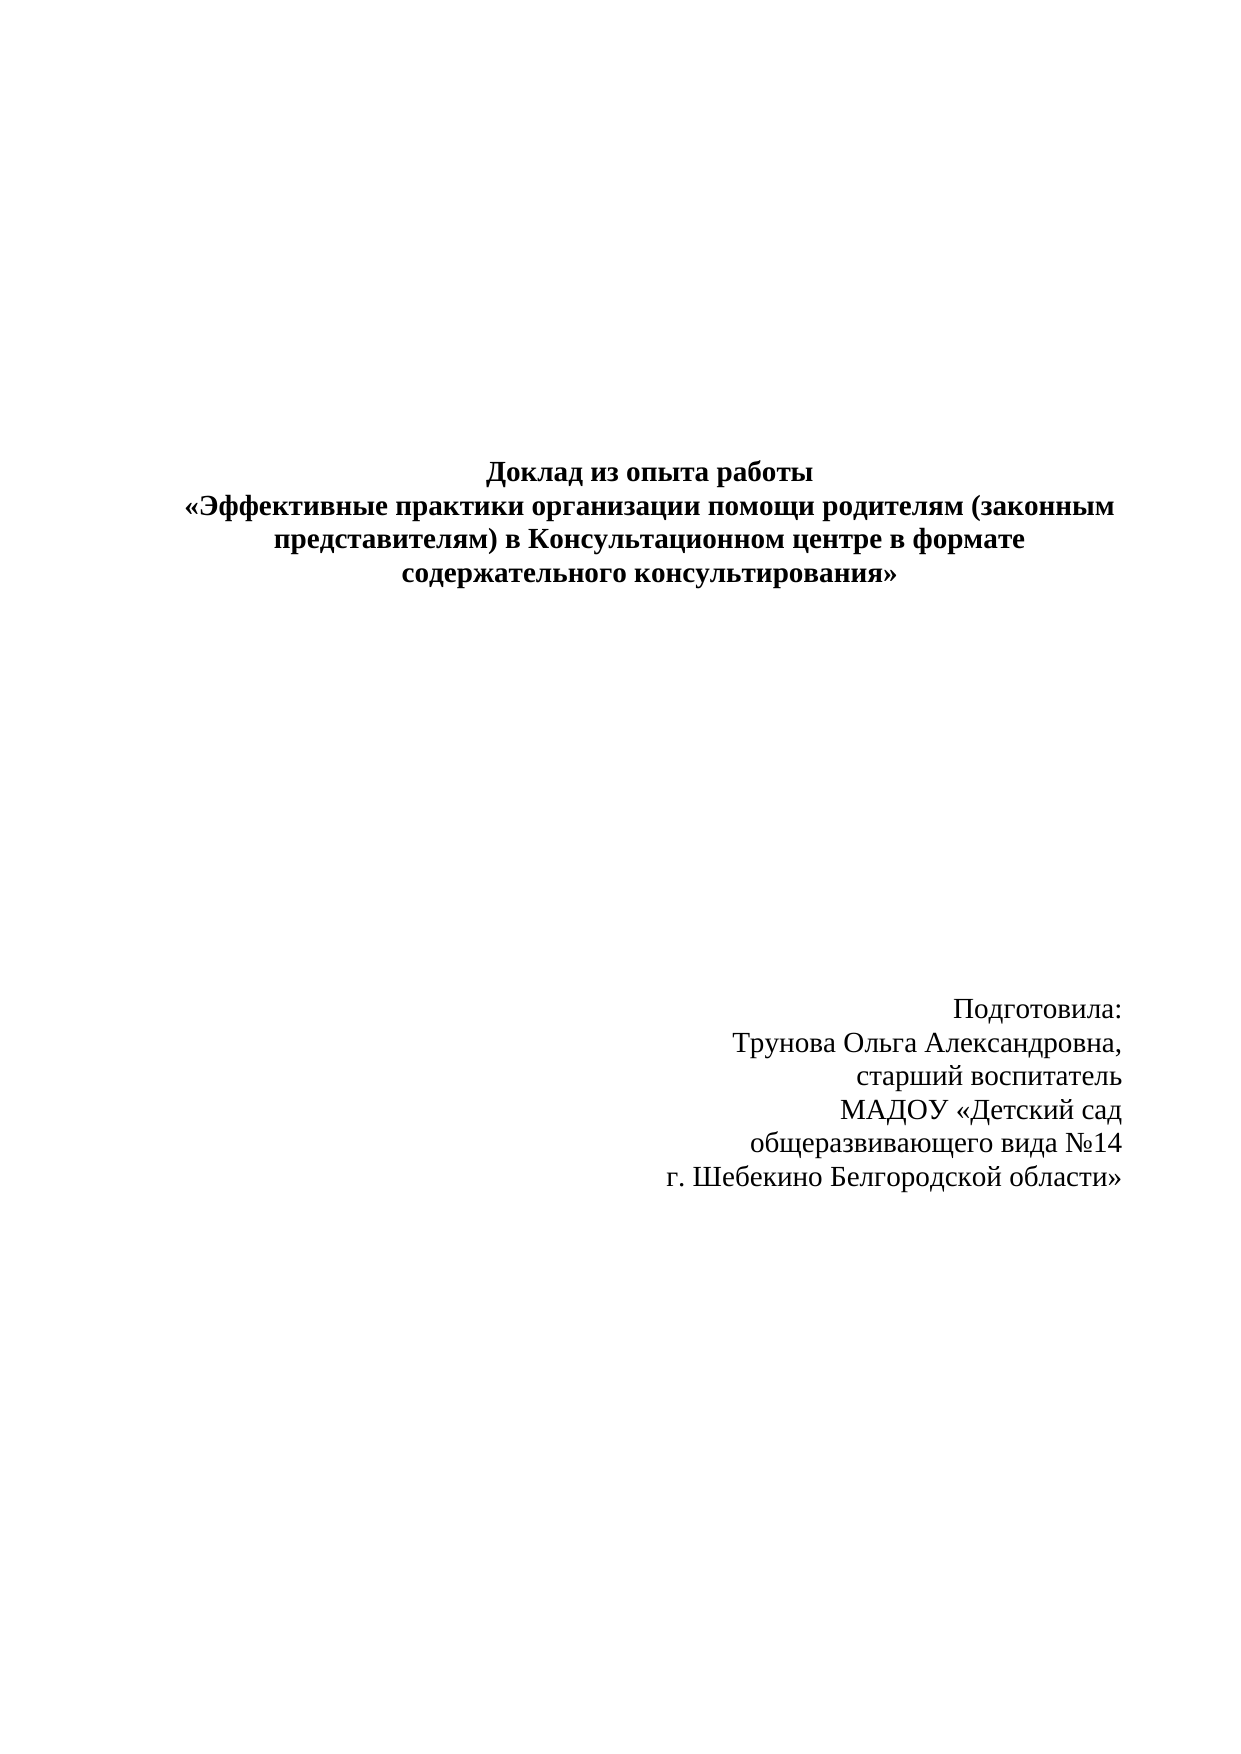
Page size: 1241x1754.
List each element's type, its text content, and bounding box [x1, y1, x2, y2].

text Доклад из опыта работы [177, 454, 1122, 488]
text общеразвивающего вида №14 [177, 1125, 1122, 1159]
text МАДОУ «Детский сад [177, 1092, 1122, 1125]
text г. Шебекино Белгородской области» [177, 1159, 1122, 1192]
text «Эффективные практики организации помощи родителям (законным представителям) в Консультационном центре в формате содержательного консультирования» [177, 488, 1122, 589]
text старший воспитатель [177, 1058, 1122, 1092]
text Подготовила: [177, 991, 1122, 1025]
text Трунова Ольга Александровна, [177, 1025, 1122, 1058]
